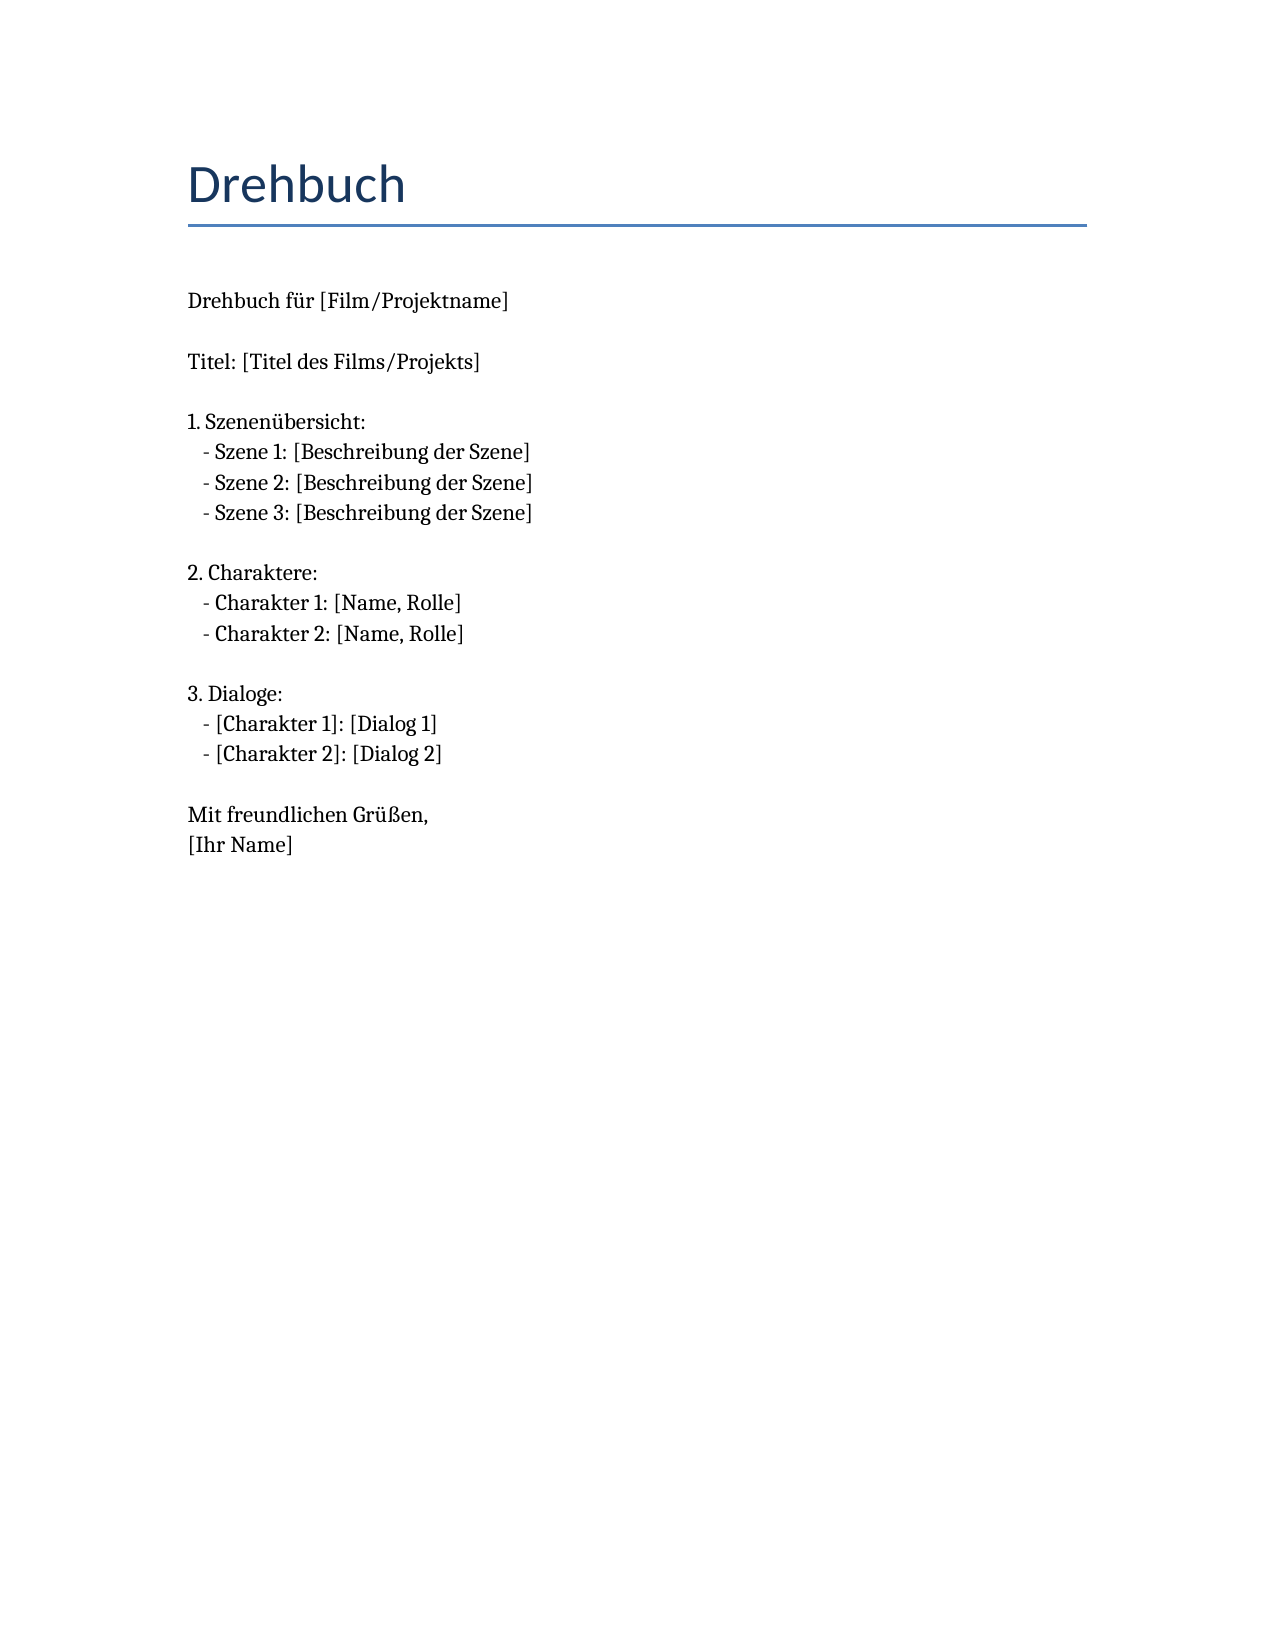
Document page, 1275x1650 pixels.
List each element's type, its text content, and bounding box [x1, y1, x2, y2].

text Drehbuch für [Film/Projektname] Titel: [Titel des Films/Projekts] 1. Szenenübersicht: - Szene 1: [Beschreibung der Szene] - Szene 2: [Beschreibung der Szene] - Szene 3: [Beschreibung der Szene] 2. Charaktere: - Charakter 1: [Name, Rolle] - Charakter 2: [Name, Rolle] 3. Dialoge: - [Charakter 1]: [Dialog 1] - [Charakter 2]: [Dialog 2] Mit freundlichen Grüßen, [Ihr Name] [187, 258, 1087, 888]
title Drehbuch [187, 150, 1087, 227]
